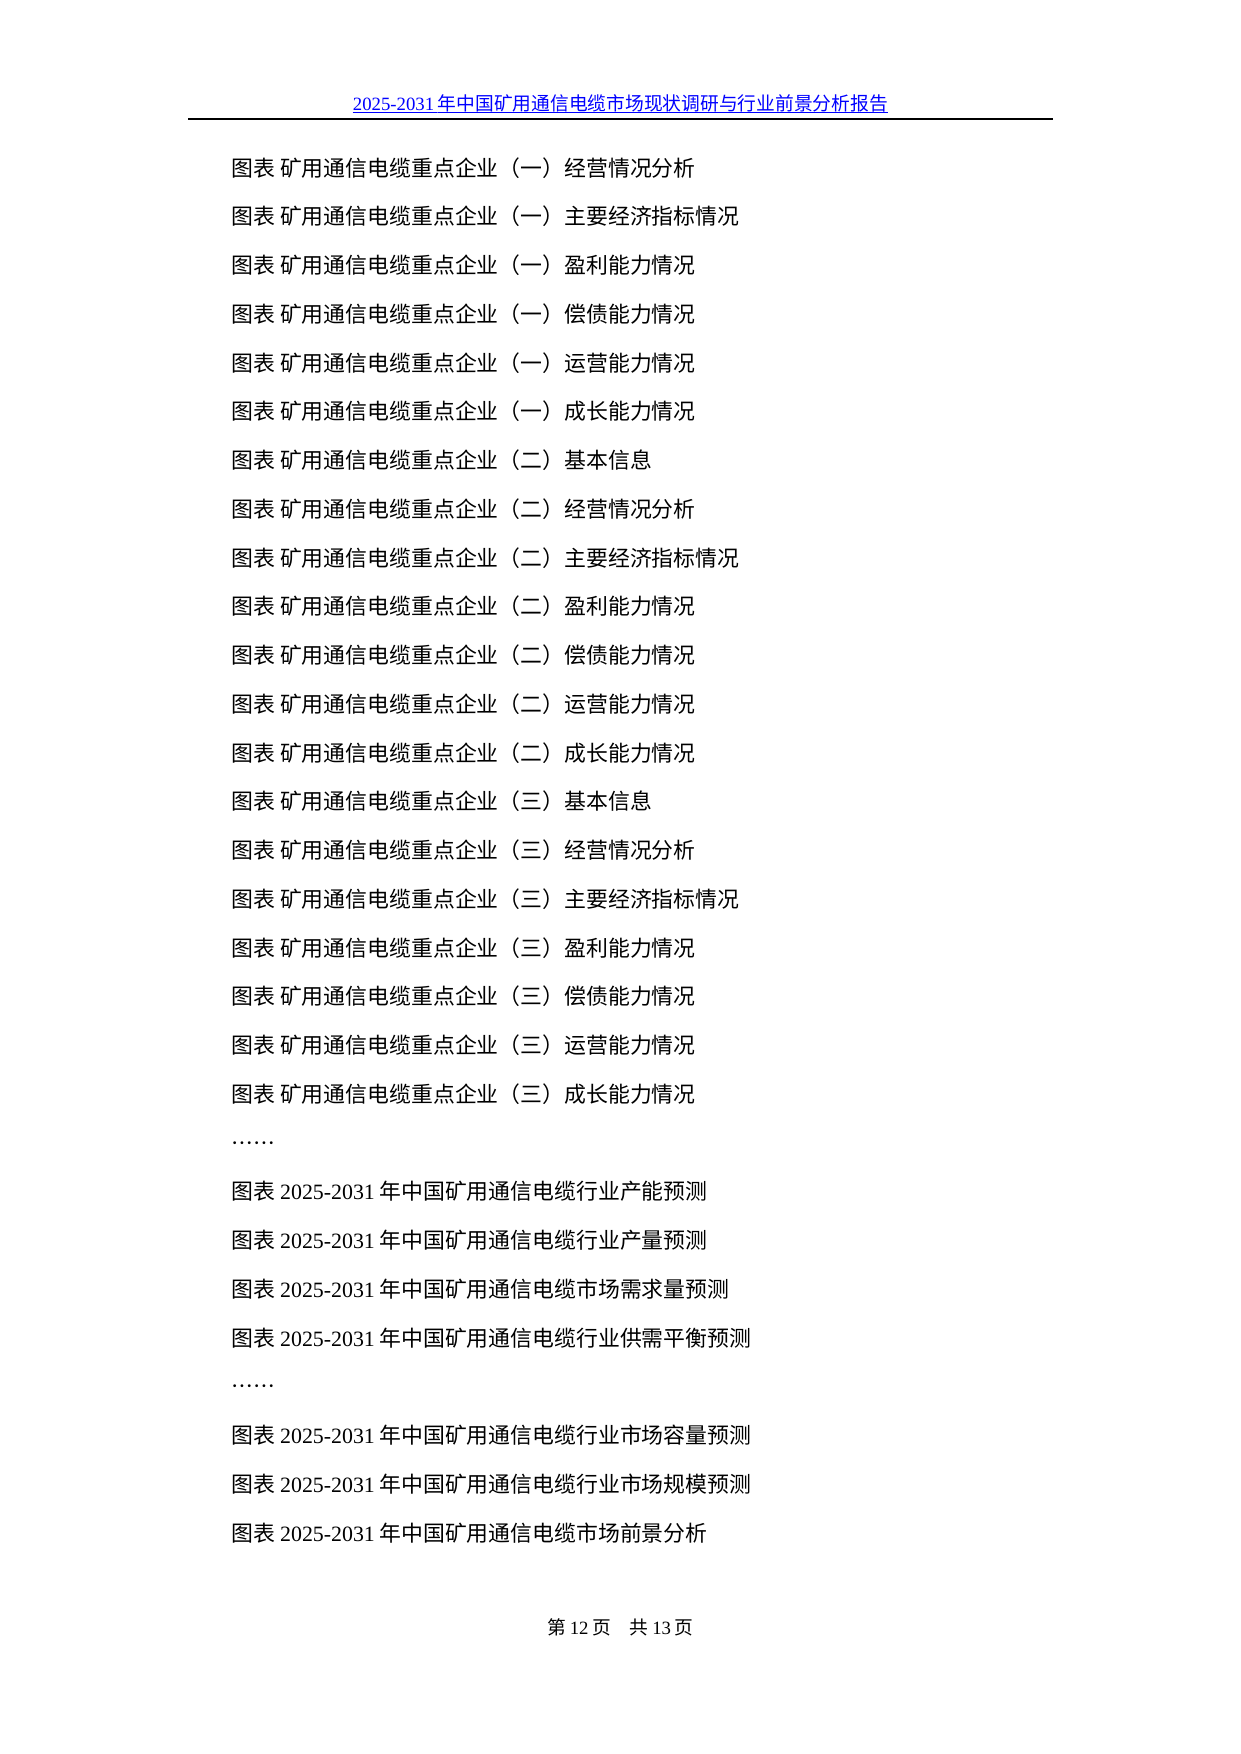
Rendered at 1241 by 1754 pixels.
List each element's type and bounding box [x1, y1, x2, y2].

text [187, 150, 1053, 1548]
